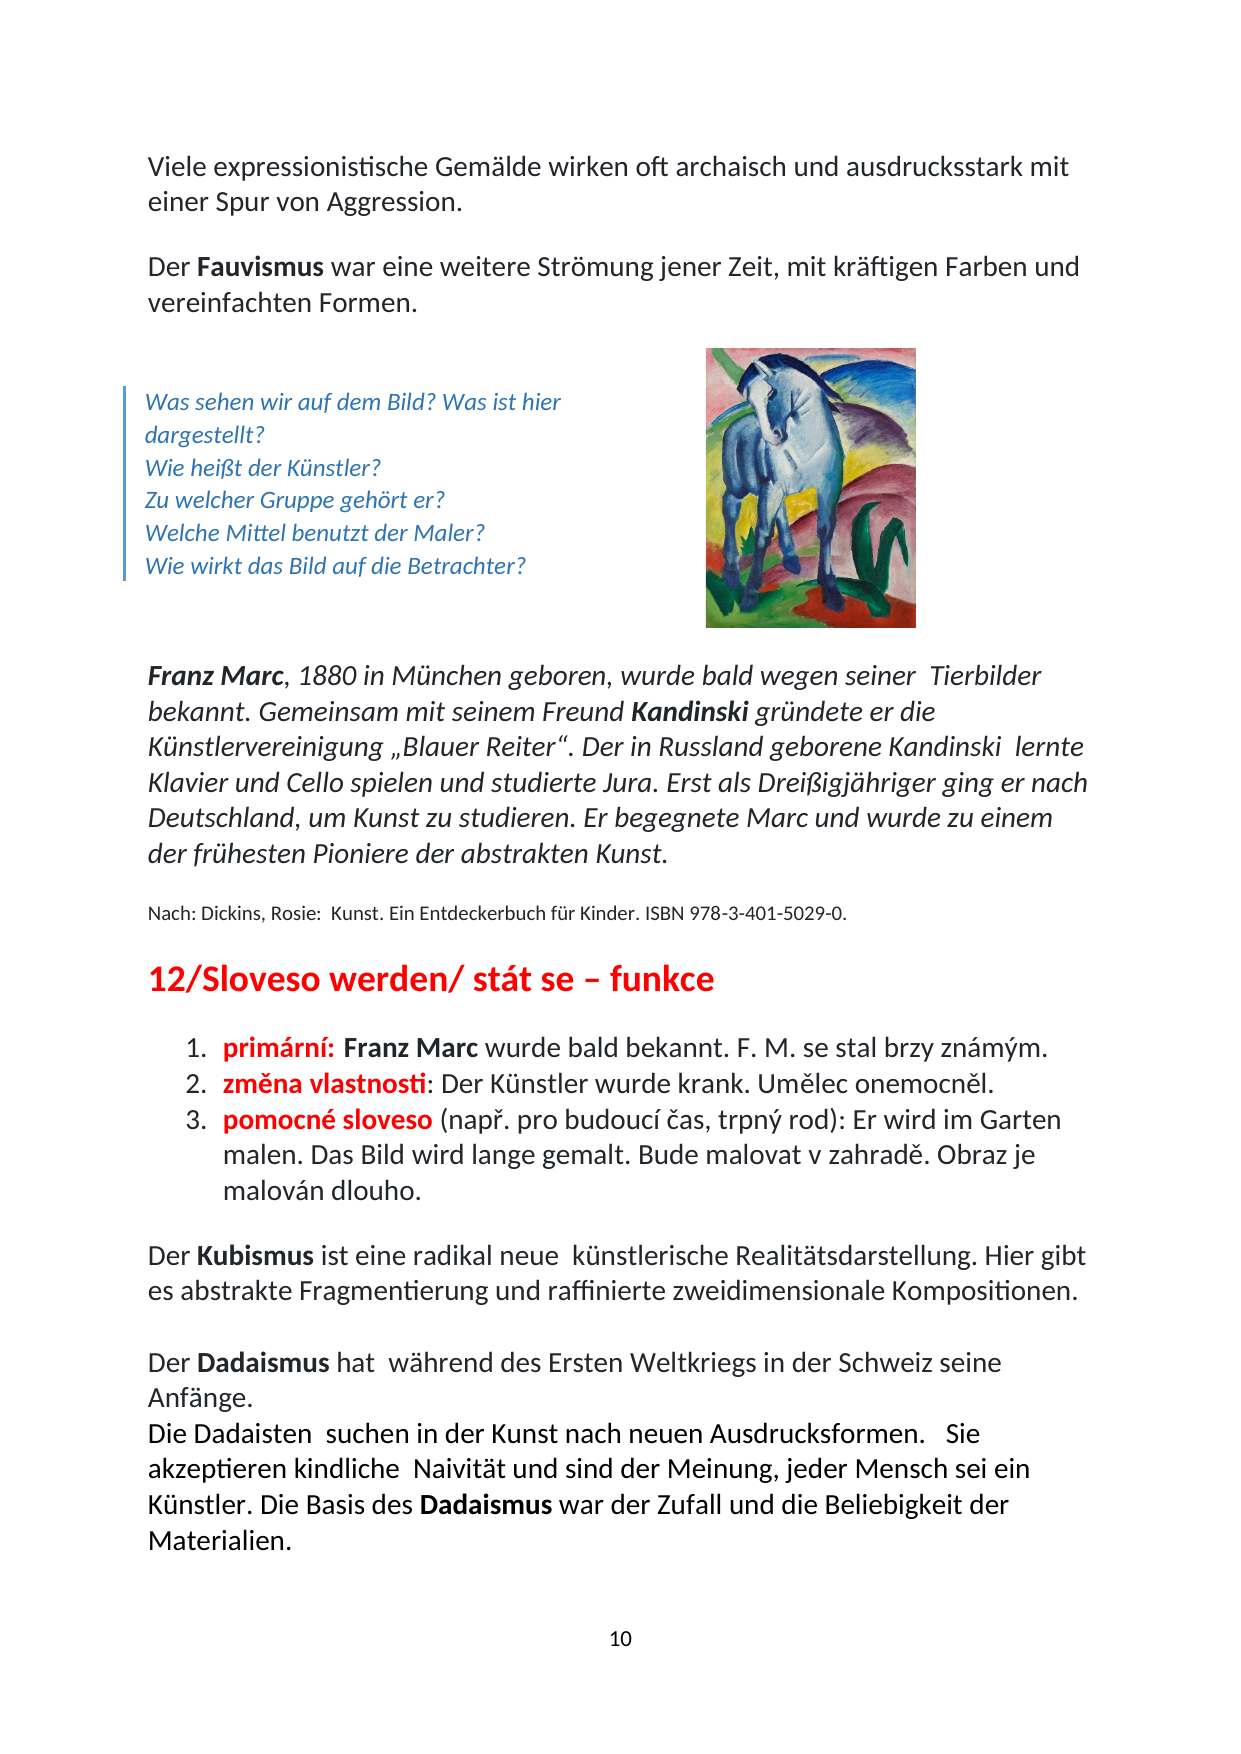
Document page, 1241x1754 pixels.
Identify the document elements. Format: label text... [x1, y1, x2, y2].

text Nach: Dickins, Rosie: Kunst. Ein Entdeckerbuch für Kinder. ISBN 978-3-401-5029-0. [148, 900, 1093, 925]
list pomocné sloveso (např. pro budoucí čas, trpný rod): Er wird im Garten malen. Das Bild wird lange gemalt. Bude malovat v zahradě. Obraz je malován dlouho. [185, 1101, 1093, 1208]
list primární: Franz Marc wurde bald bekannt. F. M. se stal brzy známým. [185, 1029, 1093, 1065]
text Franz Marc, 1880 in München geboren, wurde bald wegen seiner Tierbilder bekannt. Gemeinsam mit seinem Freund Kandinski gründete er die Künstlervereinigung „Blauer Reiter“. Der in Russland geborene Kandinski lernte Klavier und Cello spielen und studierte Jura. Erst als Dreißigjähriger ging er nach Deutschland, um Kunst zu studieren. Er begegnete Marc und wurde zu einem der frühesten Pioniere der abstrakten Kunst. [148, 657, 1093, 871]
picture [705, 348, 916, 628]
text Der Fauvismus war eine weitere Strömung jener Zeit, mit kräftigen Farben und vereinfachten Formen. [148, 248, 1093, 319]
text Der Kubismus ist eine radikal neue künstlerische Realitätsdarstellung. Hier gibt es abstrakte Fragmentierung und raffinierte zweidimensionale Kompositionen. [148, 1237, 1093, 1308]
list změna vlastnosti: Der Künstler wurde krank. Umělec onemocněl. [185, 1065, 1093, 1101]
text Viele expressionistische Gemälde wirken oft archaisch und ausdrucksstark mit einer Spur von Aggression. [148, 148, 1093, 219]
text Der Dadaismus hat während des Ersten Weltkriegs in der Schweiz seine Anfänge. [254, 1344, 1093, 1415]
text 12/Sloveso werden/ stát se – funkce [148, 954, 1093, 1000]
text Die Dadaisten suchen in der Kunst nach neuen Ausdrucksformen. Sie akzeptieren kindliche Naivität und sind der Meinung, jeder Mensch sei ein Künstler. Die Basis des Dadaismus war der Zufall und die Beliebigkeit der Materialien. [148, 1415, 1093, 1557]
